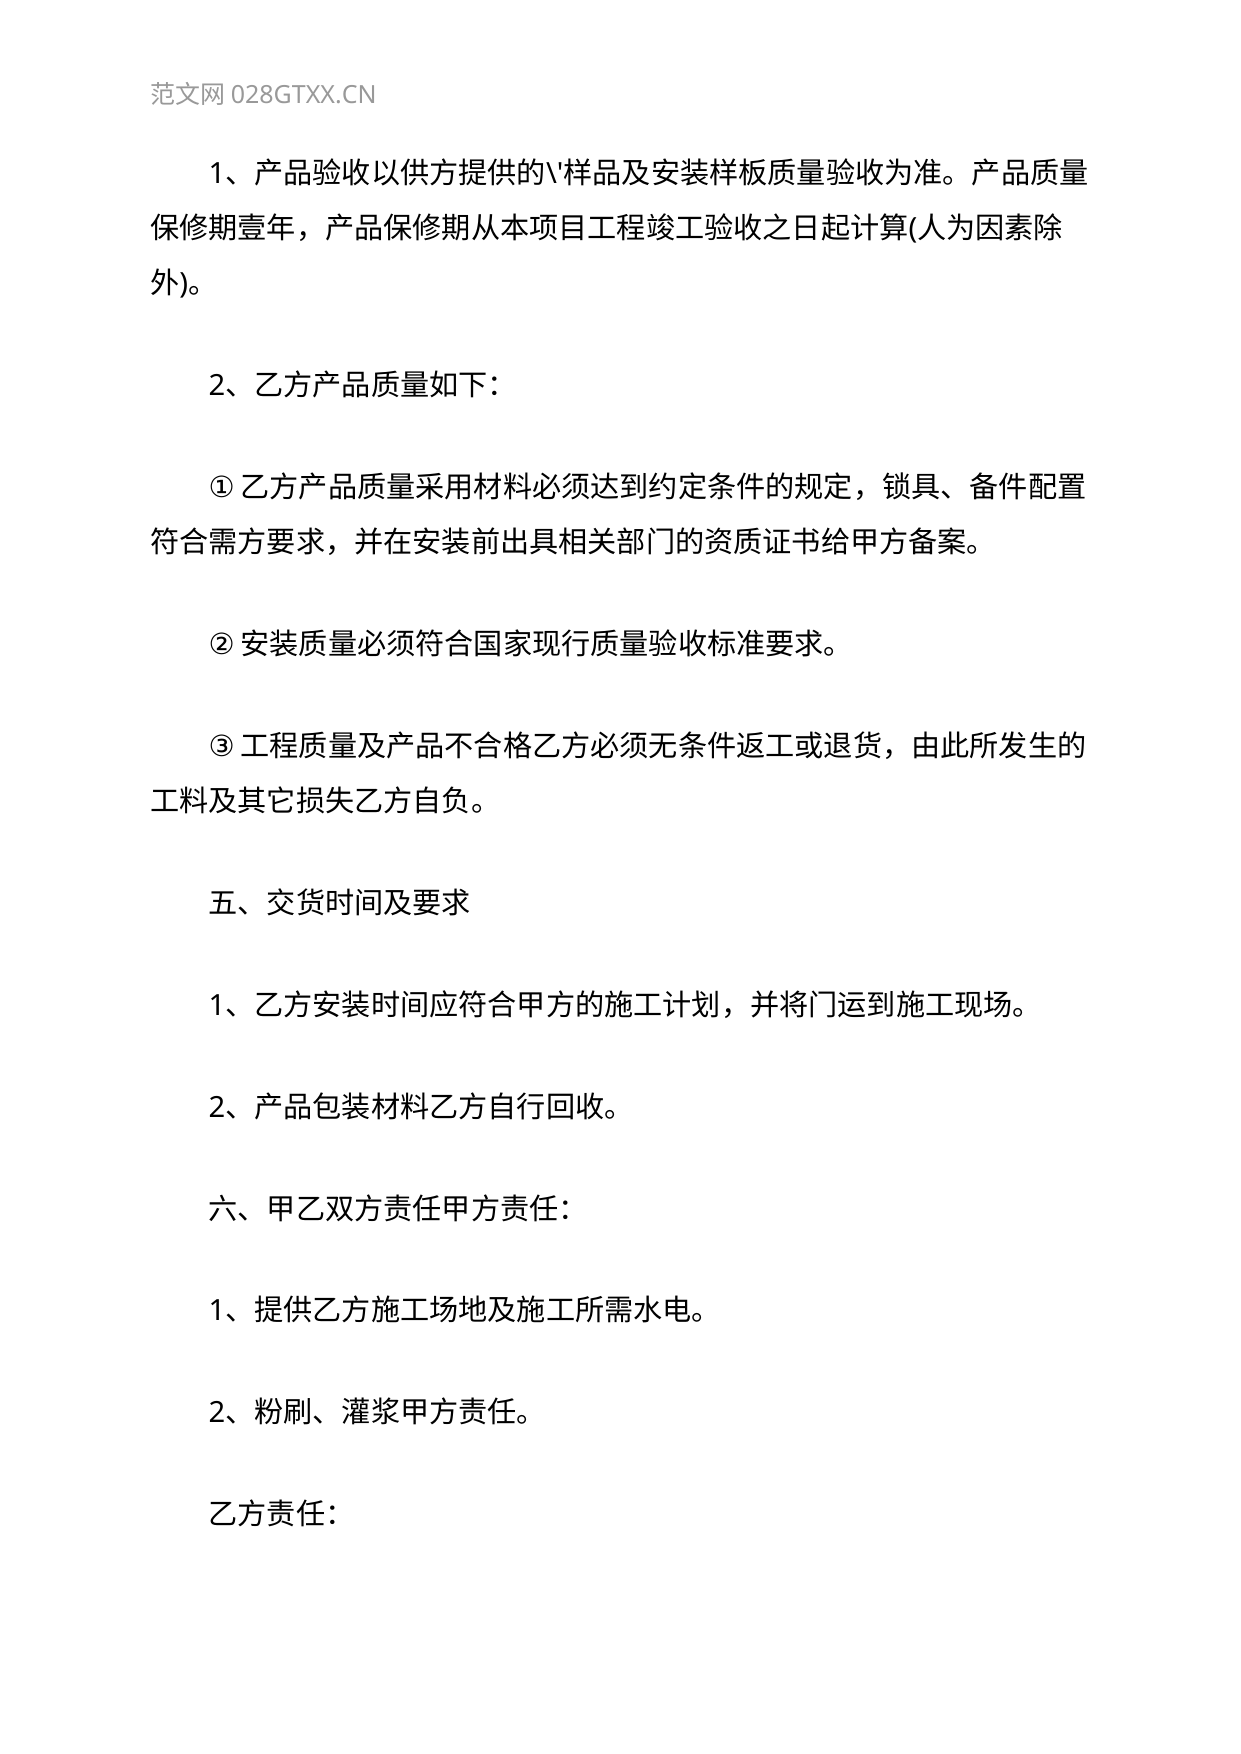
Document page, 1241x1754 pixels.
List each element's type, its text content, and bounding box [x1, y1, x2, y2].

text 1、乙方安装时间应符合甲方的施工计划，并将门运到施工现场。 [150, 981, 1090, 1024]
text 1、产品验收以供方提供的\'样品及安装样板质量验收为准。产品质量保修期壹年，产品保修期从本项目工程竣工验收之日起计算(人为因素除外)。 [150, 150, 1090, 302]
text 2、产品包装材料乙方自行回收。 [150, 1083, 1090, 1126]
text 乙方责任： [150, 1491, 1090, 1533]
text ②安装质量必须符合国家现行质量验收标准要求。 [150, 621, 1090, 663]
text 2、乙方产品质量如下： [150, 362, 1090, 404]
text 五、交货时间及要求 [150, 879, 1090, 922]
text 1、提供乙方施工场地及施工所需水电。 [150, 1287, 1090, 1329]
text 2、粉刷、灌浆甲方责任。 [150, 1389, 1090, 1431]
text 六、甲乙双方责任甲方责任： [150, 1185, 1090, 1227]
text ①乙方产品质量采用材料必须达到约定条件的规定，锁具、备件配置符合需方要求，并在安装前出具相关部门的资质证书给甲方备案。 [150, 464, 1090, 561]
text ③工程质量及产品不合格乙方必须无条件返工或退货，由此所发生的工料及其它损失乙方自负。 [150, 723, 1090, 820]
